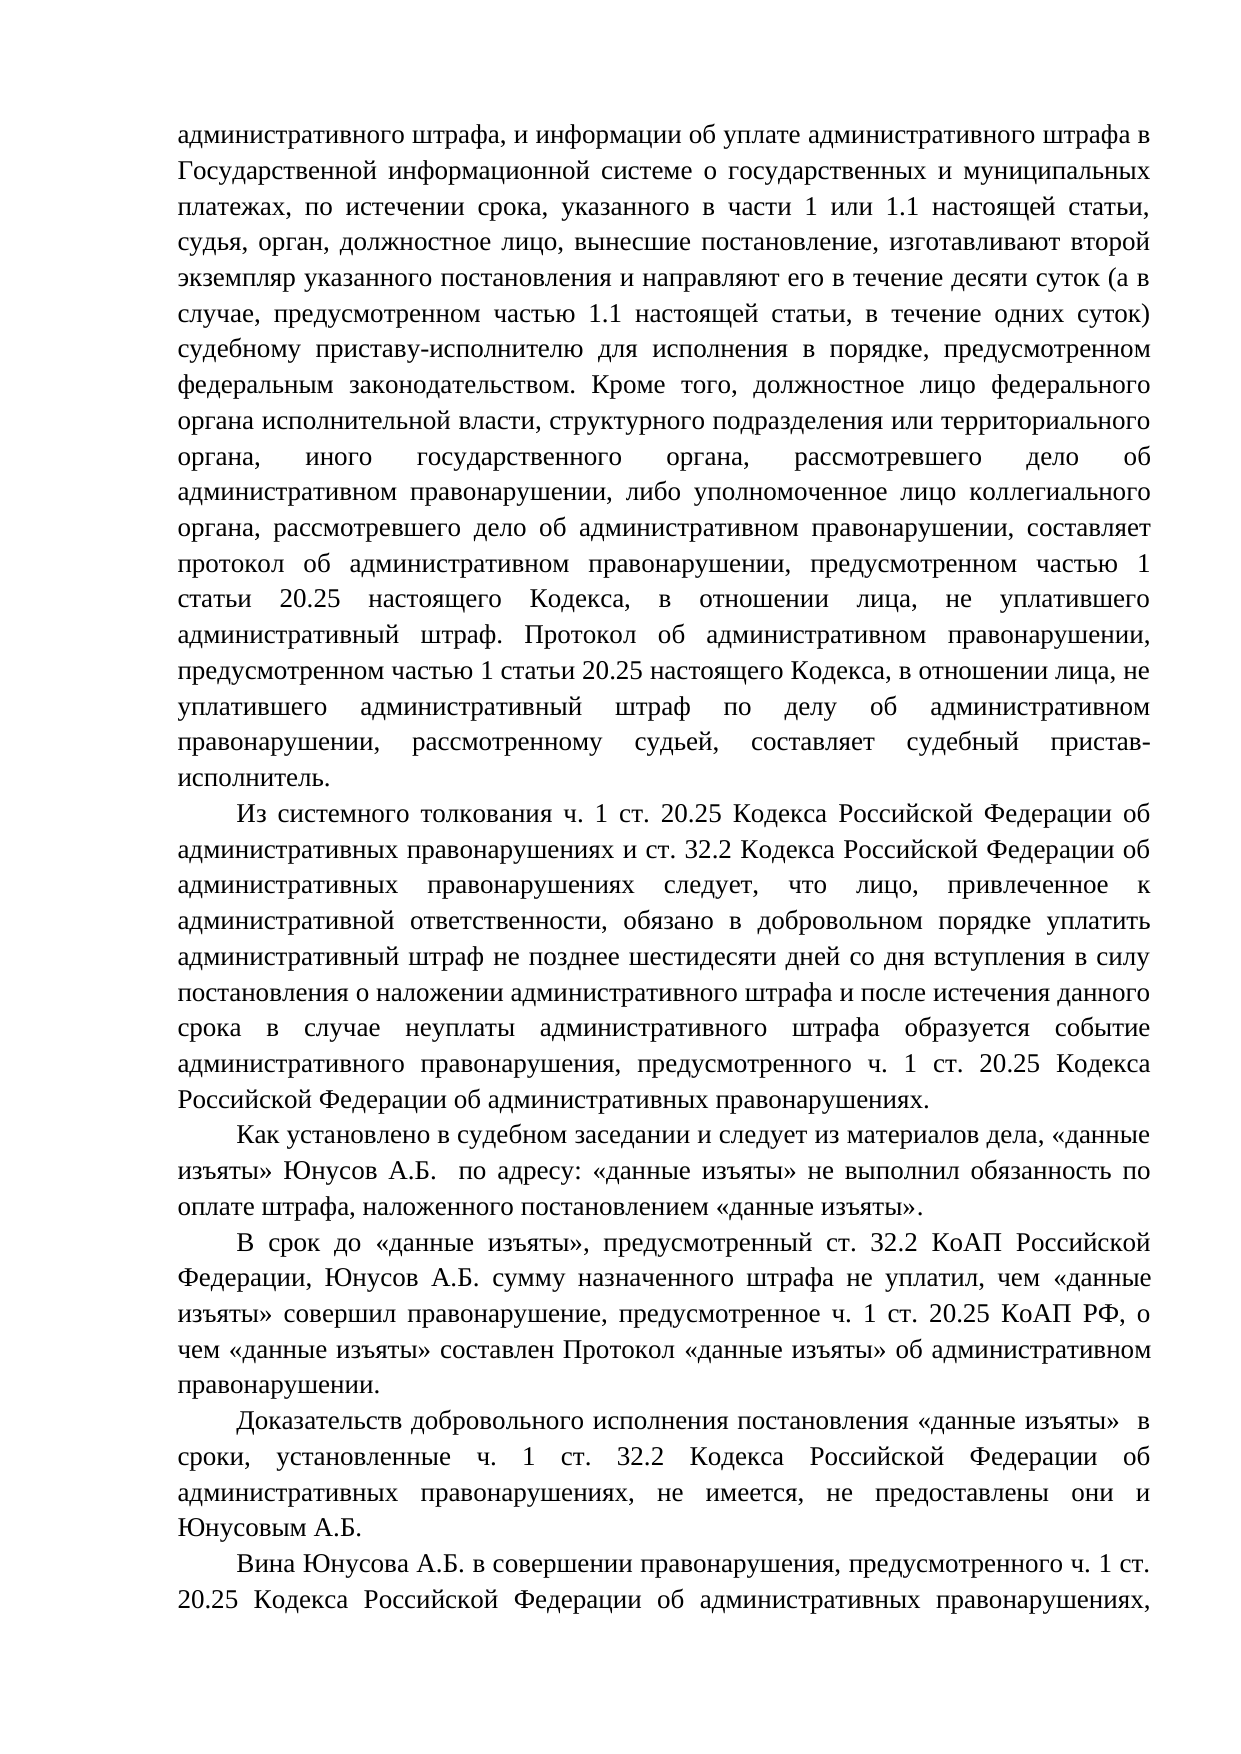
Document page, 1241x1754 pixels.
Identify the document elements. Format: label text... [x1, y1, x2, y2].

text Доказательств добровольного исполнения постановления «данные изъяты» в сроки, установленные ч. 1 ст. 32.2 Кодекса Российской Федерации об административных правонарушениях, не имеется, не предоставлены они и Юнусовым А.Б. [177, 1404, 1152, 1543]
text Как установлено в судебном заседании и следует из материалов дела, «данные изъяты» Юнусов А.Б. по адресу: «данные изъяты» не выполнил обязанность по оплате штрафа, наложенного постановлением «данные изъяты». [177, 1118, 1152, 1221]
text В срок до «данные изъяты», предусмотренный ст. 32.2 КоАП Российской Федерации, Юнусов А.Б. сумму назначенного штрафа не уплатил, чем «данные изъяты» совершил правонарушение, предусмотренное ч. 1 ст. 20.25 КоАП РФ, о чем «данные изъяты» составлен Протокол «данные изъяты» об административном правонарушении. [177, 1226, 1152, 1400]
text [177, 1547, 1152, 1614]
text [177, 118, 1152, 792]
text Из системного толкования ч. 1 ст. 20.25 Кодекса Российской Федерации об административных правонарушениях и ст. 32.2 Кодекса Российской Федерации об административных правонарушениях следует, что лицо, привлеченное к административной ответственности, обязано в добровольном порядке уплатить административный штраф не позднее шестидесяти дней со дня вступления в силу постановления о наложении административного штрафа и после истечения данного срока в случае неуплаты административного штрафа образуется событие административного правонарушения, предусмотренного ч. 1 ст. 20.25 Кодекса Российской Федерации об административных правонарушениях. [177, 797, 1152, 1114]
